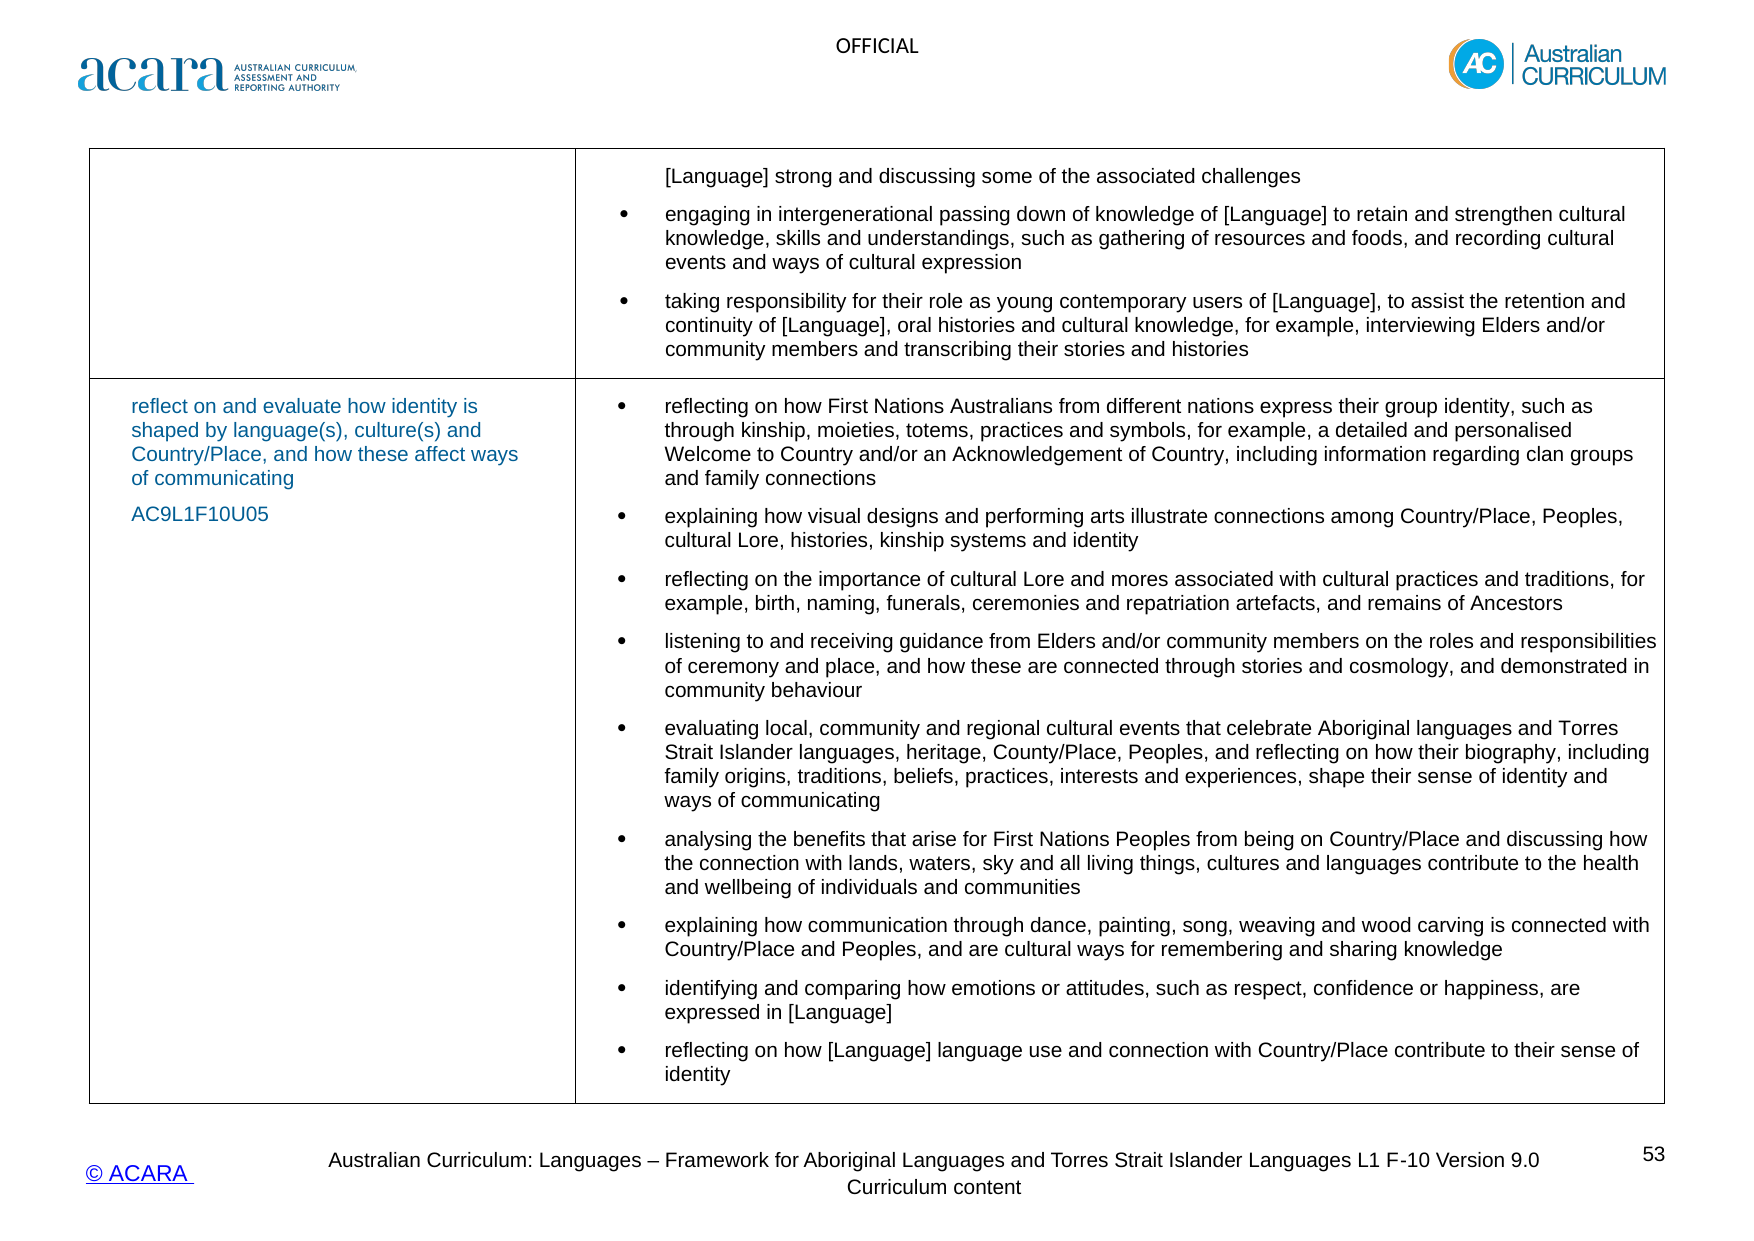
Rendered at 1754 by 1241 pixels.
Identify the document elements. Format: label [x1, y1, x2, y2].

table_cell [90, 149, 575, 378]
table_cell [576, 149, 1664, 378]
table_cell [90, 379, 575, 1103]
table_cell [576, 379, 1664, 1103]
picture [78, 58, 357, 91]
picture [1487, 39, 1666, 89]
picture [1448, 39, 1471, 89]
picture [1464, 53, 1495, 73]
